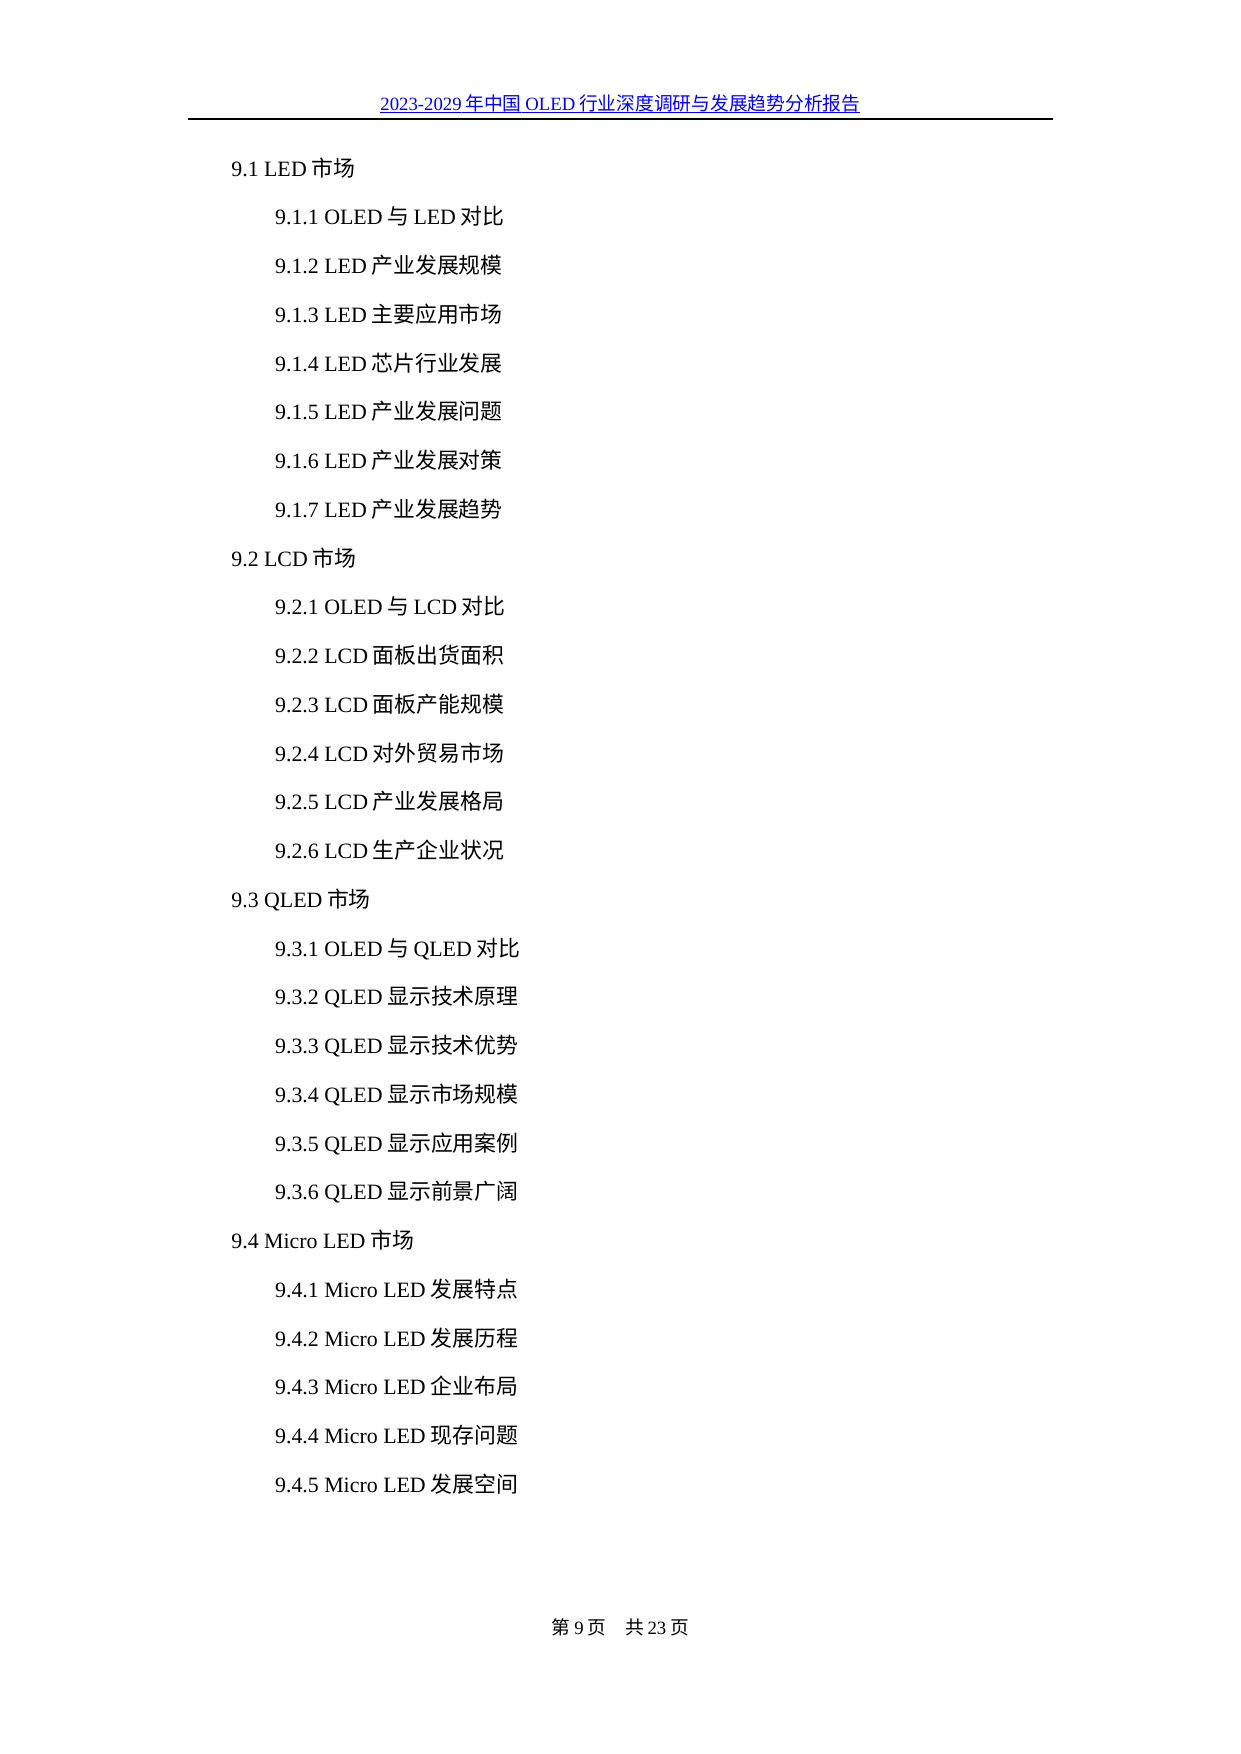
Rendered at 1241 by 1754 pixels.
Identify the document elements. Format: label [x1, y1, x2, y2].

text [187, 150, 1053, 1499]
